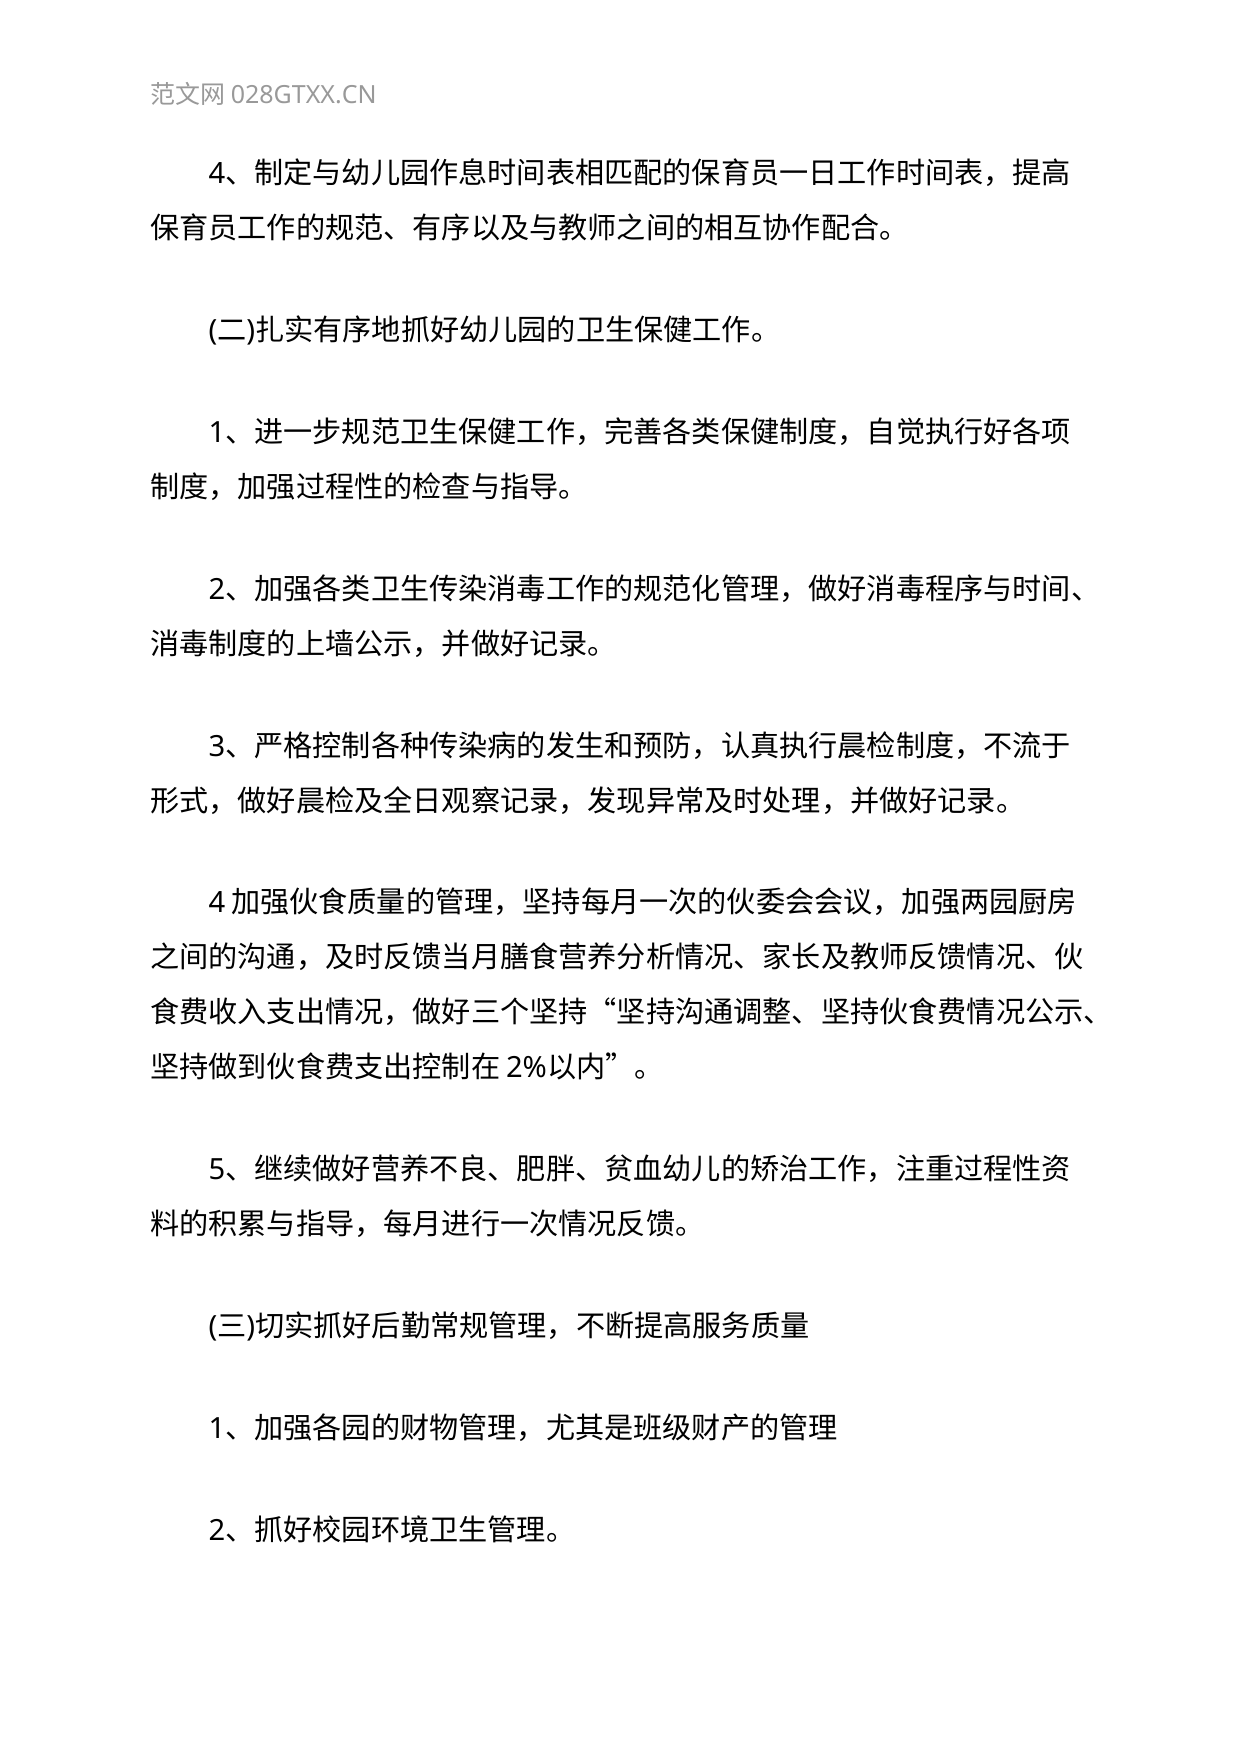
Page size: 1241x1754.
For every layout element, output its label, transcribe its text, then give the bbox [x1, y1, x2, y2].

text 2、加强各类卫生传染消毒工作的规范化管理，做好消毒程序与时间、消毒制度的上墙公示，并做好记录。 [150, 566, 1090, 663]
text 4加强伙食质量的管理，坚持每月一次的伙委会会议，加强两园厨房之间的沟通，及时反馈当月膳食营养分析情况、家长及教师反馈情况、伙食费收入支出情况，做好三个坚持“坚持沟通调整、坚持伙食费情况公示、坚持做到伙食费支出控制在2%以内”。 [150, 879, 1090, 1086]
text (三)切实抓好后勤常规管理，不断提高服务质量 [150, 1303, 1090, 1345]
text 1、加强各园的财物管理，尤其是班级财产的管理 [150, 1404, 1090, 1447]
text 4、制定与幼儿园作息时间表相匹配的保育员一日工作时间表，提高保育员工作的规范、有序以及与教师之间的相互协作配合。 [150, 150, 1090, 247]
text (二)扎实有序地抓好幼儿园的卫生保健工作。 [150, 307, 1090, 349]
text 5、继续做好营养不良、肥胖、贫血幼儿的矫治工作，注重过程性资料的积累与指导，每月进行一次情况反馈。 [150, 1146, 1090, 1243]
text 3、严格控制各种传染病的发生和预防，认真执行晨检制度，不流于形式，做好晨检及全日观察记录，发现异常及时处理，并做好记录。 [150, 722, 1090, 819]
text 2、抓好校园环境卫生管理。 [150, 1507, 1090, 1549]
text 1、进一步规范卫生保健工作，完善各类保健制度，自觉执行好各项制度，加强过程性的检查与指导。 [150, 409, 1090, 506]
